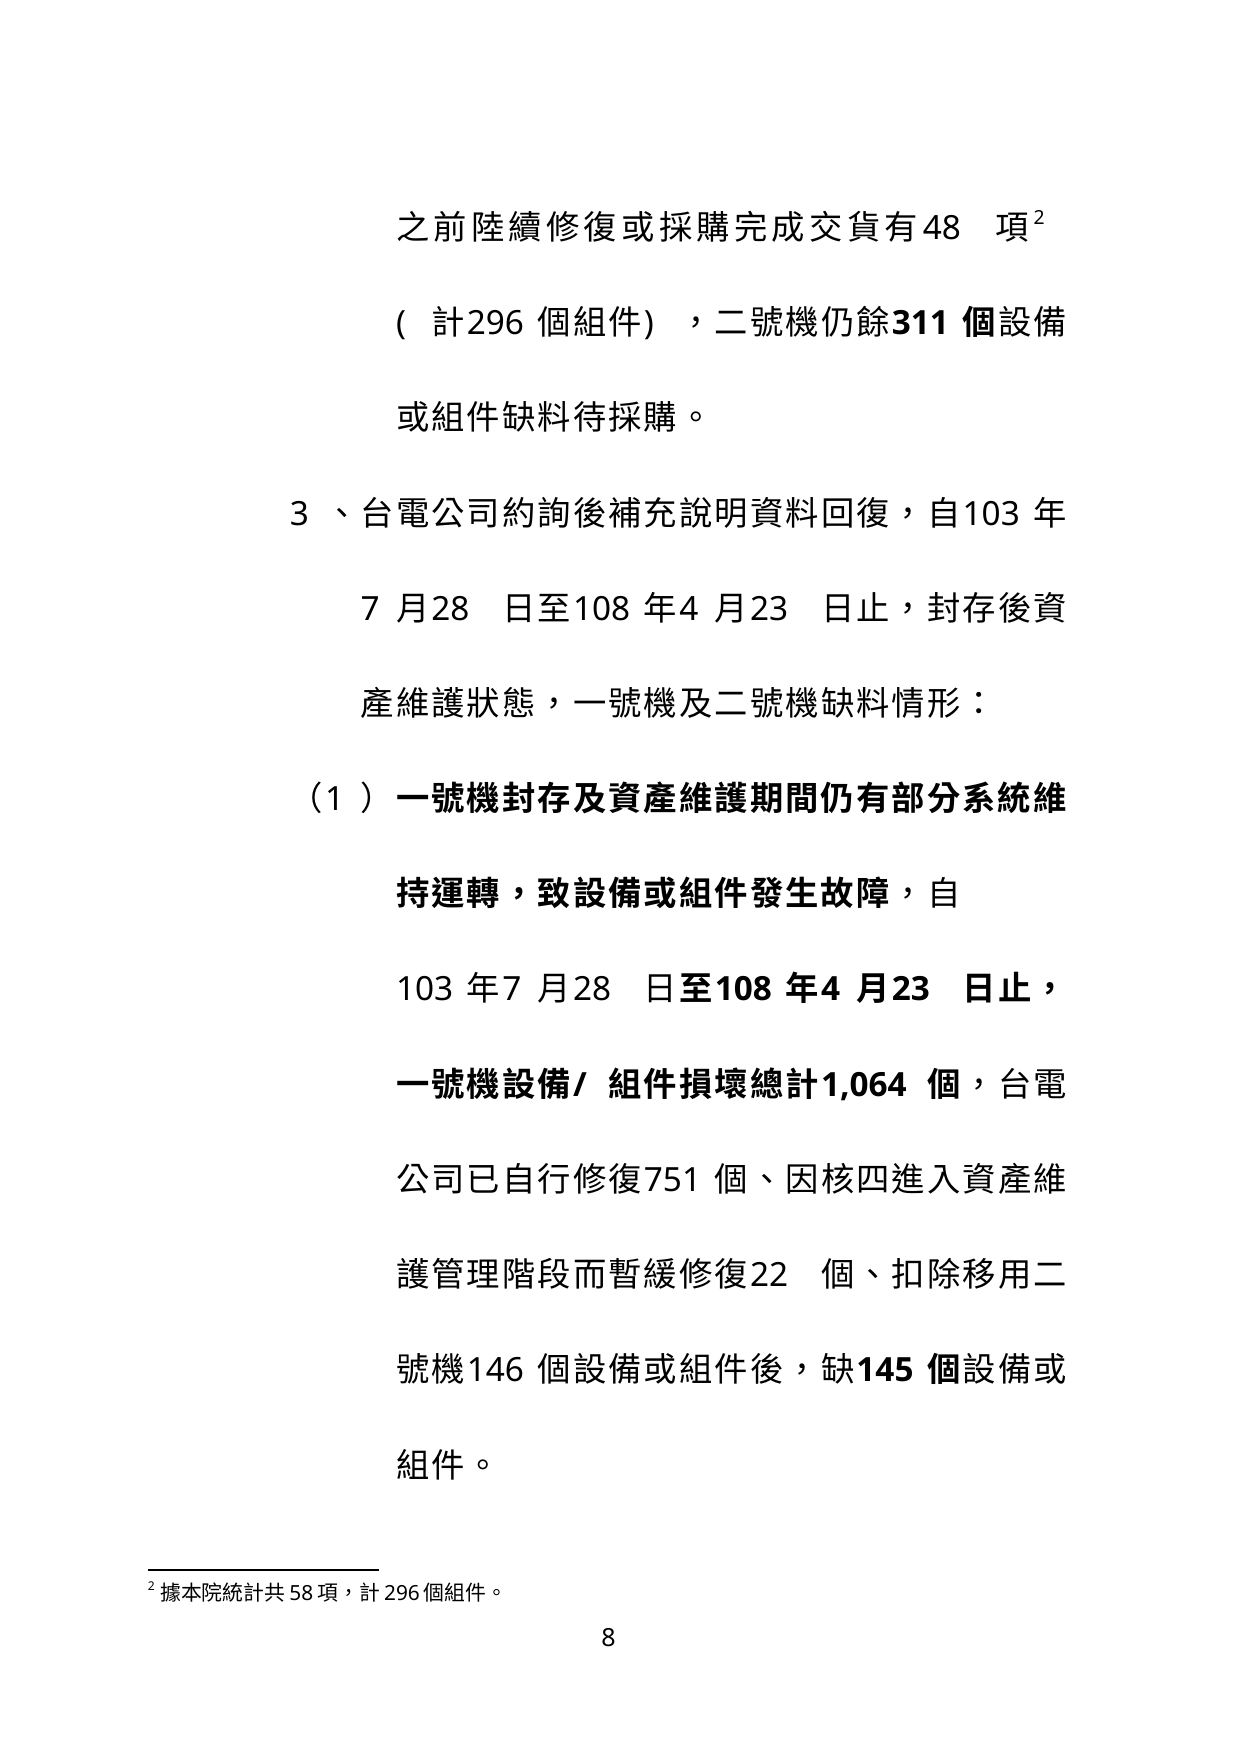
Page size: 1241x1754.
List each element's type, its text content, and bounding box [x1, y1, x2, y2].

subtitle 台電公司約詢後補充說明資料回復，自103年7月28日至108年4月23日止，封存後資產維護狀態，一號機及二號機缺料情形： [272, 463, 1069, 748]
subtitle 一號機封存及資產維護期間仍有部分系統維持運轉，致設備或組件發生故障，自 103年7月28日至108年4月23日止，一號機設備/組件損壞總計1,064個，台電公司已自行修復751個、因核四進入資產維護管理階段而暫緩修復22個、扣除移用二號機146個設備或組件後，缺145個設備或組件。 [272, 748, 1069, 1510]
subtitle 自99年1月7日至103年7月27日止，由二號機移用至一號機之設備有266項，惟266項是二號機被移用後之待採購清單，每個項目又有數個設備或組件，因此二號機待採購設備或組件數量計有607個缺料，扣除之前陸續修復或採購完成交貨有48項(計296個組件)，二號機仍餘311個設備或組件缺料待採購。 [272, 177, 1069, 463]
